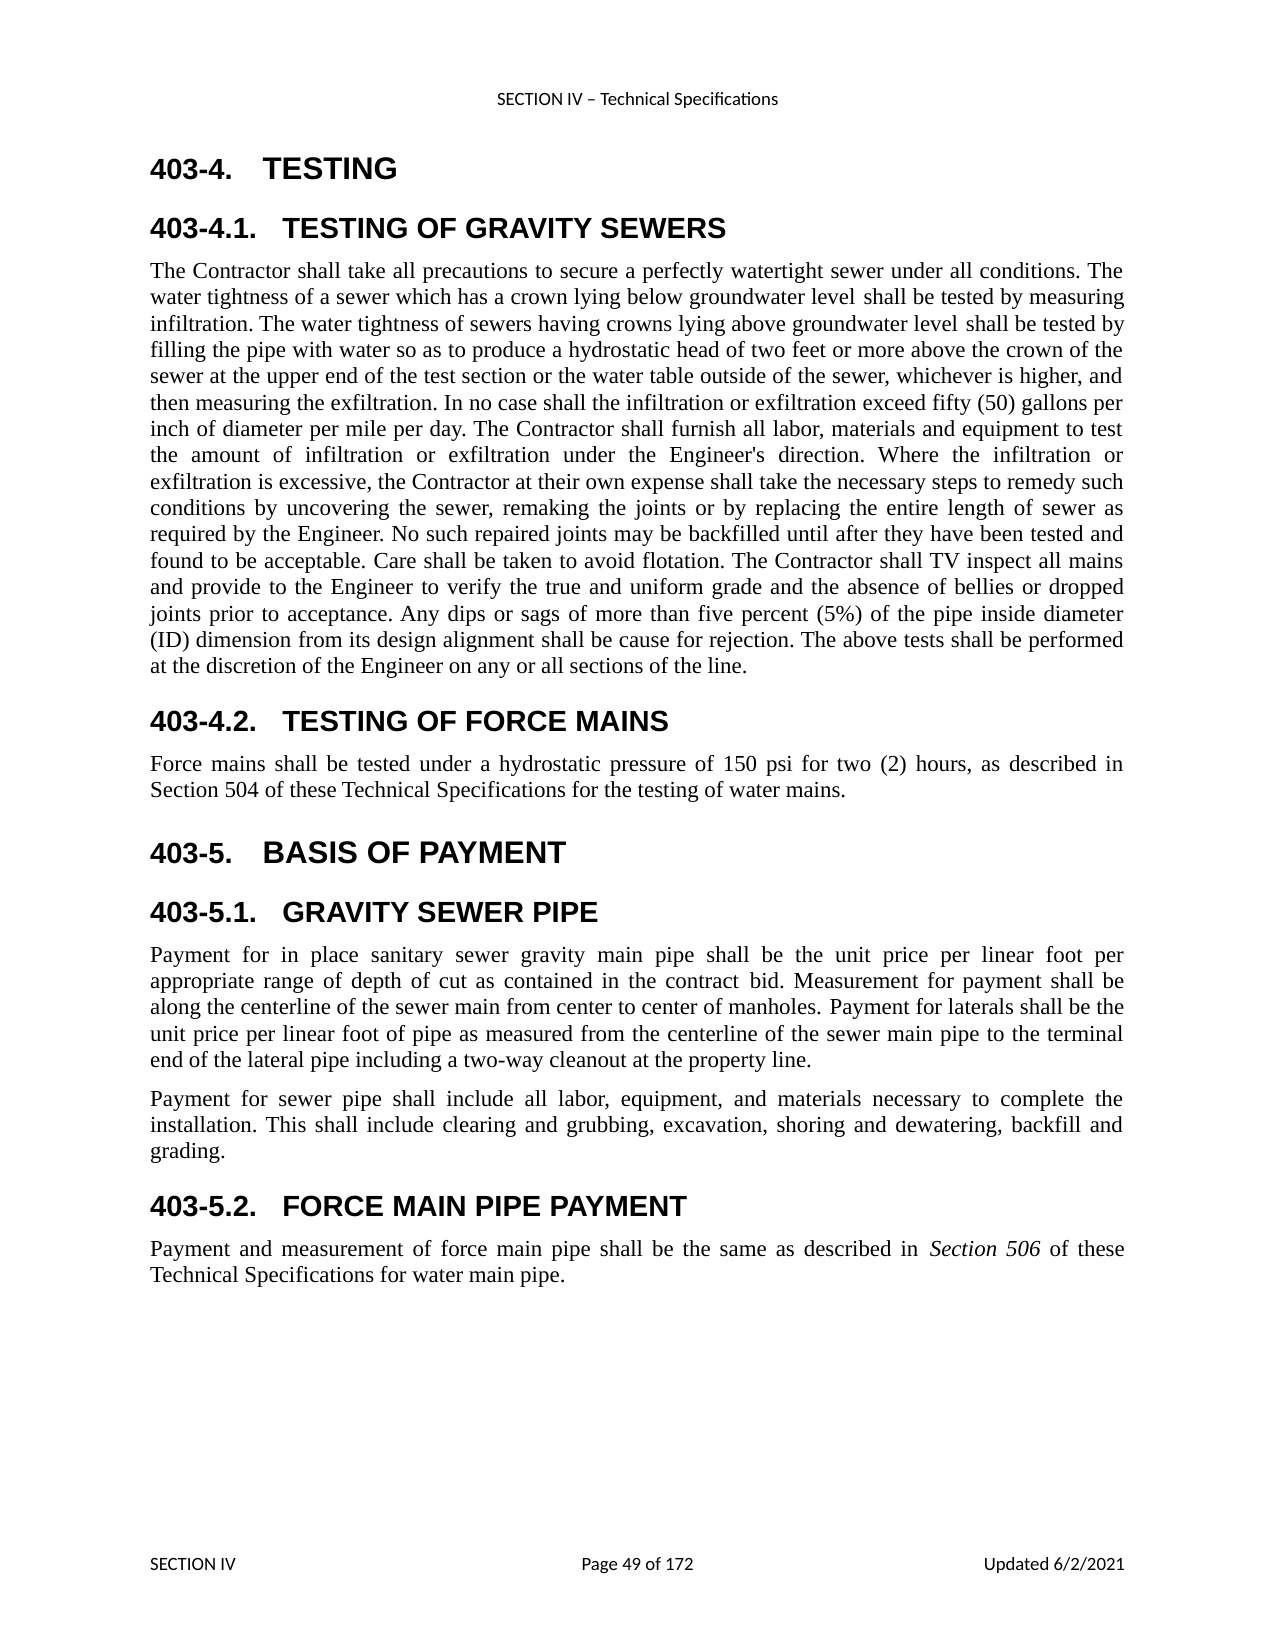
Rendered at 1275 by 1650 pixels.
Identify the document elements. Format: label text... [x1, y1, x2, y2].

text Payment and measurement of force main pipe shall be the same as described in Section 506 of these Technical Specifications for water main pipe. [150, 1235, 1125, 1288]
subtitle TESTING OF GRAVITY SEWERS [150, 211, 1125, 244]
subtitle FORCE MAIN PIPE PAYMENT [150, 1189, 1125, 1222]
text Payment for sewer pipe shall include all labor, equipment, and materials necessary to complete the installation. This shall include clearing and grubbing, excavation, shoring and dewatering, backfill and grading. [150, 1085, 1125, 1164]
subtitle TESTING [150, 150, 1125, 186]
subtitle BASIS OF PAYMENT [150, 834, 1125, 869]
subtitle TESTING OF FORCE MAINS [150, 704, 1125, 737]
subtitle GRAVITY SEWER PIPE [150, 894, 1125, 928]
text Payment for in place sanitary sewer gravity main pipe shall be the unit price per linear foot per appropriate range of depth of cut as contained in the contract bid. Measurement for payment shall be along the centerline of the sewer main from center to center of manholes. Payment for laterals shall be the unit price per linear foot of pipe as measured from the centerline of the sewer main pipe to the terminal end of the lateral pipe including a two-way cleanout at the property line. [150, 941, 1125, 1072]
text The Contractor shall take all precautions to secure a perfectly watertight sewer under all conditions. The water tightness of a sewer which has a crown lying below groundwater level shall be tested by measuring infiltration. The water tightness of sewers having crowns lying above groundwater level shall be tested by filling the pipe with water so as to produce a hydrostatic head of two feet or more above the crown of the sewer at the upper end of the test section or the water table outside of the sewer, whichever is higher, and then measuring the exfiltration. In no case shall the infiltration or exfiltration exceed fifty (50) gallons per inch of diameter per mile per day. The Contractor shall furnish all labor, materials and equipment to test the amount of infiltration or exfiltration under the Engineer's direction. Where the infiltration or exfiltration is excessive, the Contractor at their own expense shall take the necessary steps to remedy such conditions by uncovering the sewer, remaking the joints or by replacing the entire length of sewer as required by the Engineer. No such repaired joints may be backfilled until after they have been tested and found to be acceptable. Care shall be taken to avoid flotation. The Contractor shall TV inspect all mains and provide to the Engineer to verify the true and uniform grade and the absence of bellies or dropped joints prior to acceptance. Any dips or sags of more than five percent (5%) of the pipe inside diameter (ID) dimension from its design alignment shall be cause for rejection. The above tests shall be performed at the discretion of the Engineer on any or all sections of the line. [150, 257, 1125, 679]
text Force mains shall be tested under a hydrostatic pressure of 150 psi for two (2) hours, as described in Section 504 of these Technical Specifications for the testing of water mains. [150, 750, 1125, 802]
